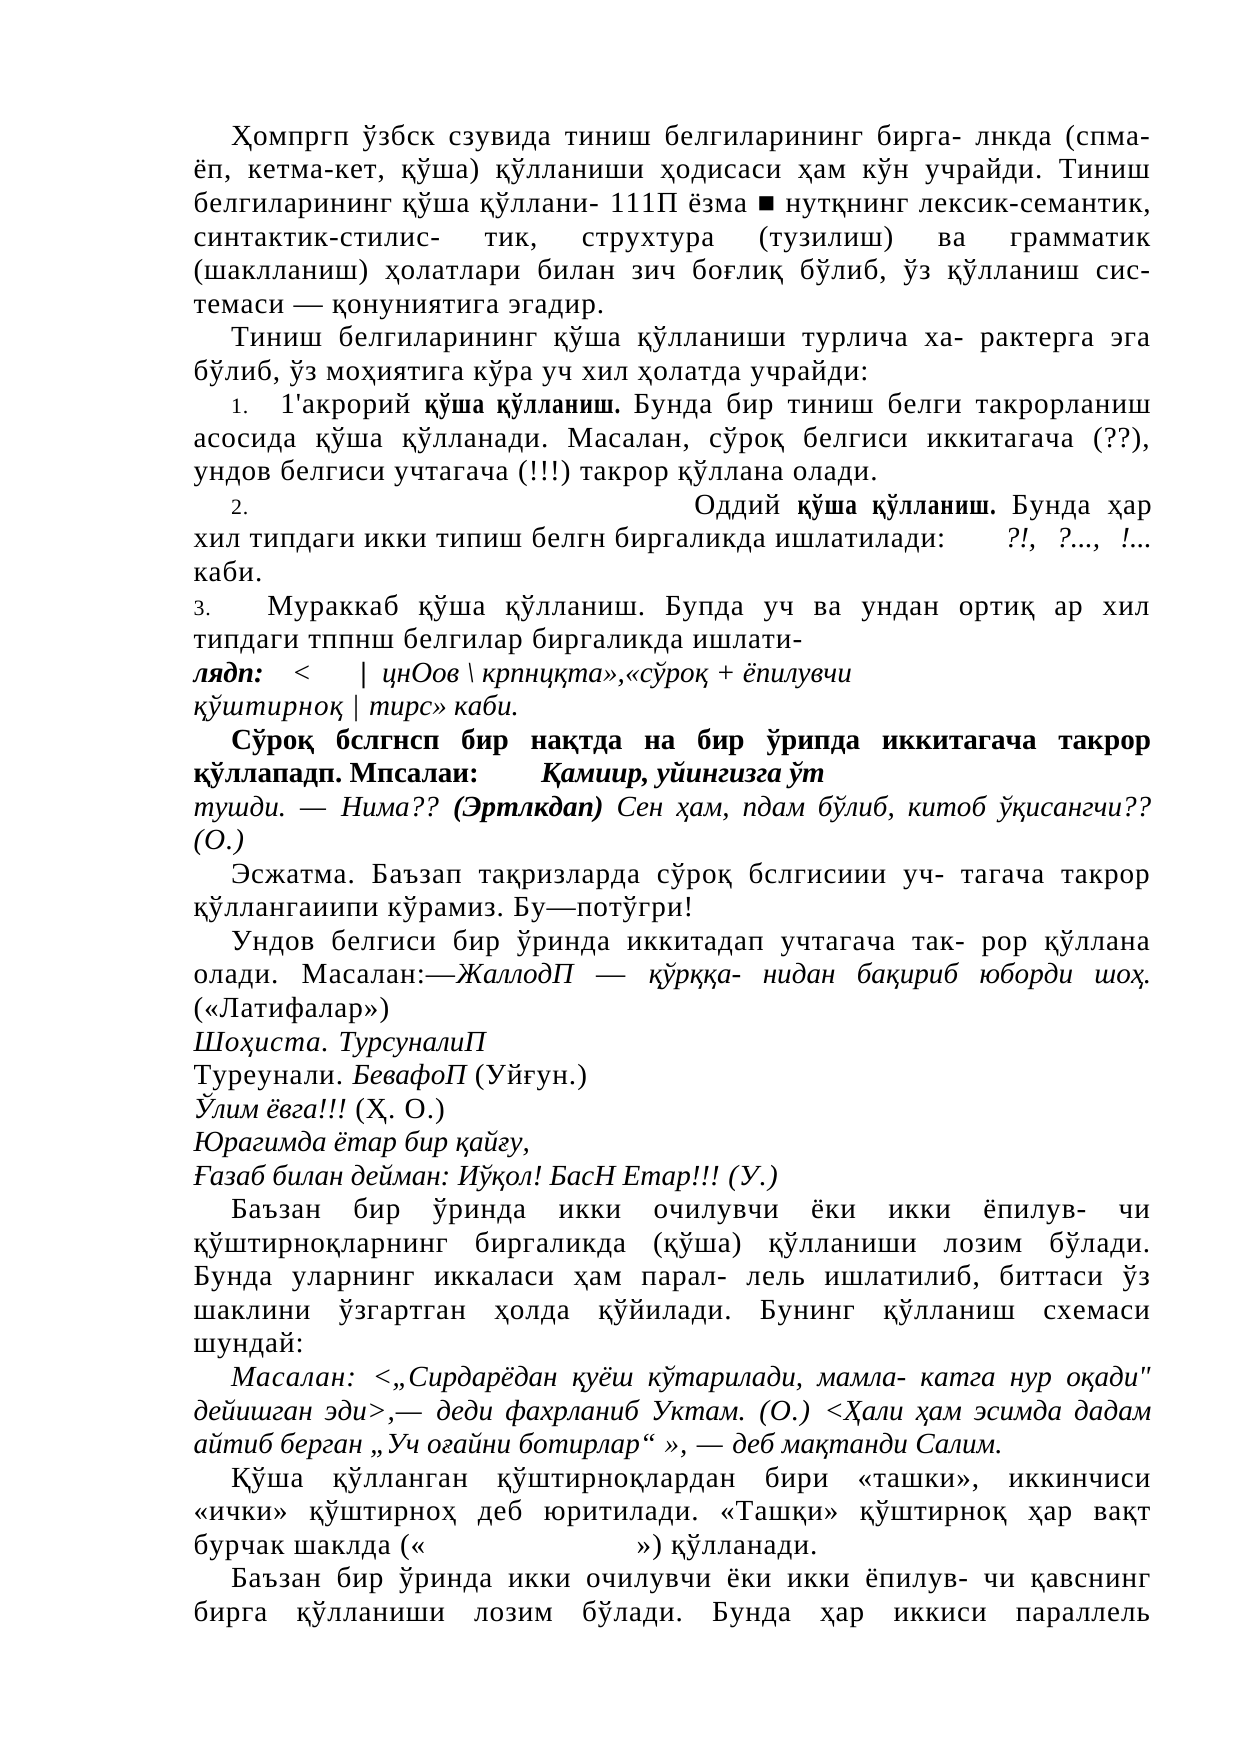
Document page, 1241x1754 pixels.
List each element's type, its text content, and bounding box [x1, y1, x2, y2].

text Сўроқ бслгнсп бир нақтда на бир ўрипда иккитагача такрор қўллападп. Мпсалаи: Қамиир, уйингизга ўт [193, 722, 1152, 789]
text қўштирноқ | тирс» каби. [193, 688, 1152, 722]
text Қўша қўлланган қўштирноқлардан бири «ташки», иккинчиси «ички» қўштирноҳ деб юритилади. «Ташқи» қўштирноқ ҳар вақт бурчак шаклда (« ») қўлланади. [193, 1460, 1152, 1560]
text Ўлим ёвга!!! (Ҳ. О.) [193, 1091, 1152, 1124]
text Ундов белгиси бир ўринда иккитадап учтагача так- рор қўллана олади. Масалан:—ЖаллодП — қўрққа- нидан бақириб юборди шоҳ. («Латифалар») [193, 923, 1152, 1024]
text Тиниш белгиларининг қўша қўлланиши турлича ха- рактерга эга бўлиб, ўз моҳиятига кўра уч хил ҳолатда учрайди: [193, 319, 1152, 386]
text тушди. — Нима?? (Эртлкдап) Сен ҳам, пдам бўлиб, китоб ўқисангчи?? (О.) [193, 789, 1152, 856]
text Баъзан бир ўринда икки очилувчи ёки икки ёпилув- чи қўштирноқларнинг биргаликда (қўша) қўлланиши лозим бўлади. Бунда уларнинг иккаласи ҳам парал- лель ишлатилиб, биттаси ўз шаклини ўзгартган ҳолда қўйилади. Бунинг қўлланиш схемаси шундай: [193, 1191, 1152, 1359]
list 1'акрорий қўша қўлланиш. Бунда бир тиниш белги такрорланиш асосида қўша қўлланади. Масалан, сўроқ белгиси иккитагача (??), ундов белгиси учтагача (!!!) такрор қўллана олади. [193, 386, 1152, 487]
list Оддий қўша қўлланиш. Бунда ҳар хил типдаги икки типиш белгн биргаликда ишлатилади: ?!, ?..., !... каби. [193, 487, 1152, 588]
text Ҳомпргп ўзбск сзувида тиниш белгиларининг бирга- лнкда (спма-ёп, кетма-кет, қўша) қўлланиши ҳодисаси ҳам кўн учрайди. Тиниш белгиларининг қўша қўллани- 111П ёзма ■ нутқнинг лексик-семантик, синтактик-стилис- тик, струхтура (тузилиш) ва грамматик (шаклланиш) ҳолатлари билан зич боғлиқ бўлиб, ўз қўлланиш сис- темаси — қонуниятига эгадир. [193, 118, 1152, 319]
text Ғазаб билан дейман: Иўқол! БасН Етар!!! (У.) [193, 1158, 1152, 1191]
text лядп: < | цнОов \ крпнцқта», «сўроқ + ёпилувчи [193, 655, 1152, 688]
text Масалан: <„Сирдарёдан қуёш кўтарилади, мамла- катга нур оқади" дейишган эди>,— деди фахрланиб Уктам. (О.) <Ҳали ҳам эсимда дадам айтиб берган „Уч оғайни ботирлар“ », — деб мақтанди Салим. [193, 1359, 1152, 1460]
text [193, 1560, 1152, 1627]
text Юрагимда ётар бир қайғу, [193, 1124, 1152, 1158]
list Мураккаб қўша қўлланиш. Бупда уч ва ундан ортиқ ар хил типдаги тппнш белгилар биргаликда ишлати- [193, 588, 1152, 655]
text Эсжатма. Баъзап тақризларда сўроқ бслгисиии уч- тагача такрор қўллангаиипи кўрамиз. Бу—потўгри! [193, 856, 1152, 923]
text Шоҳиста. ТурсуналиП [193, 1024, 1152, 1057]
text Туреунали. БевафоП (Уйғун.) [193, 1057, 1152, 1091]
